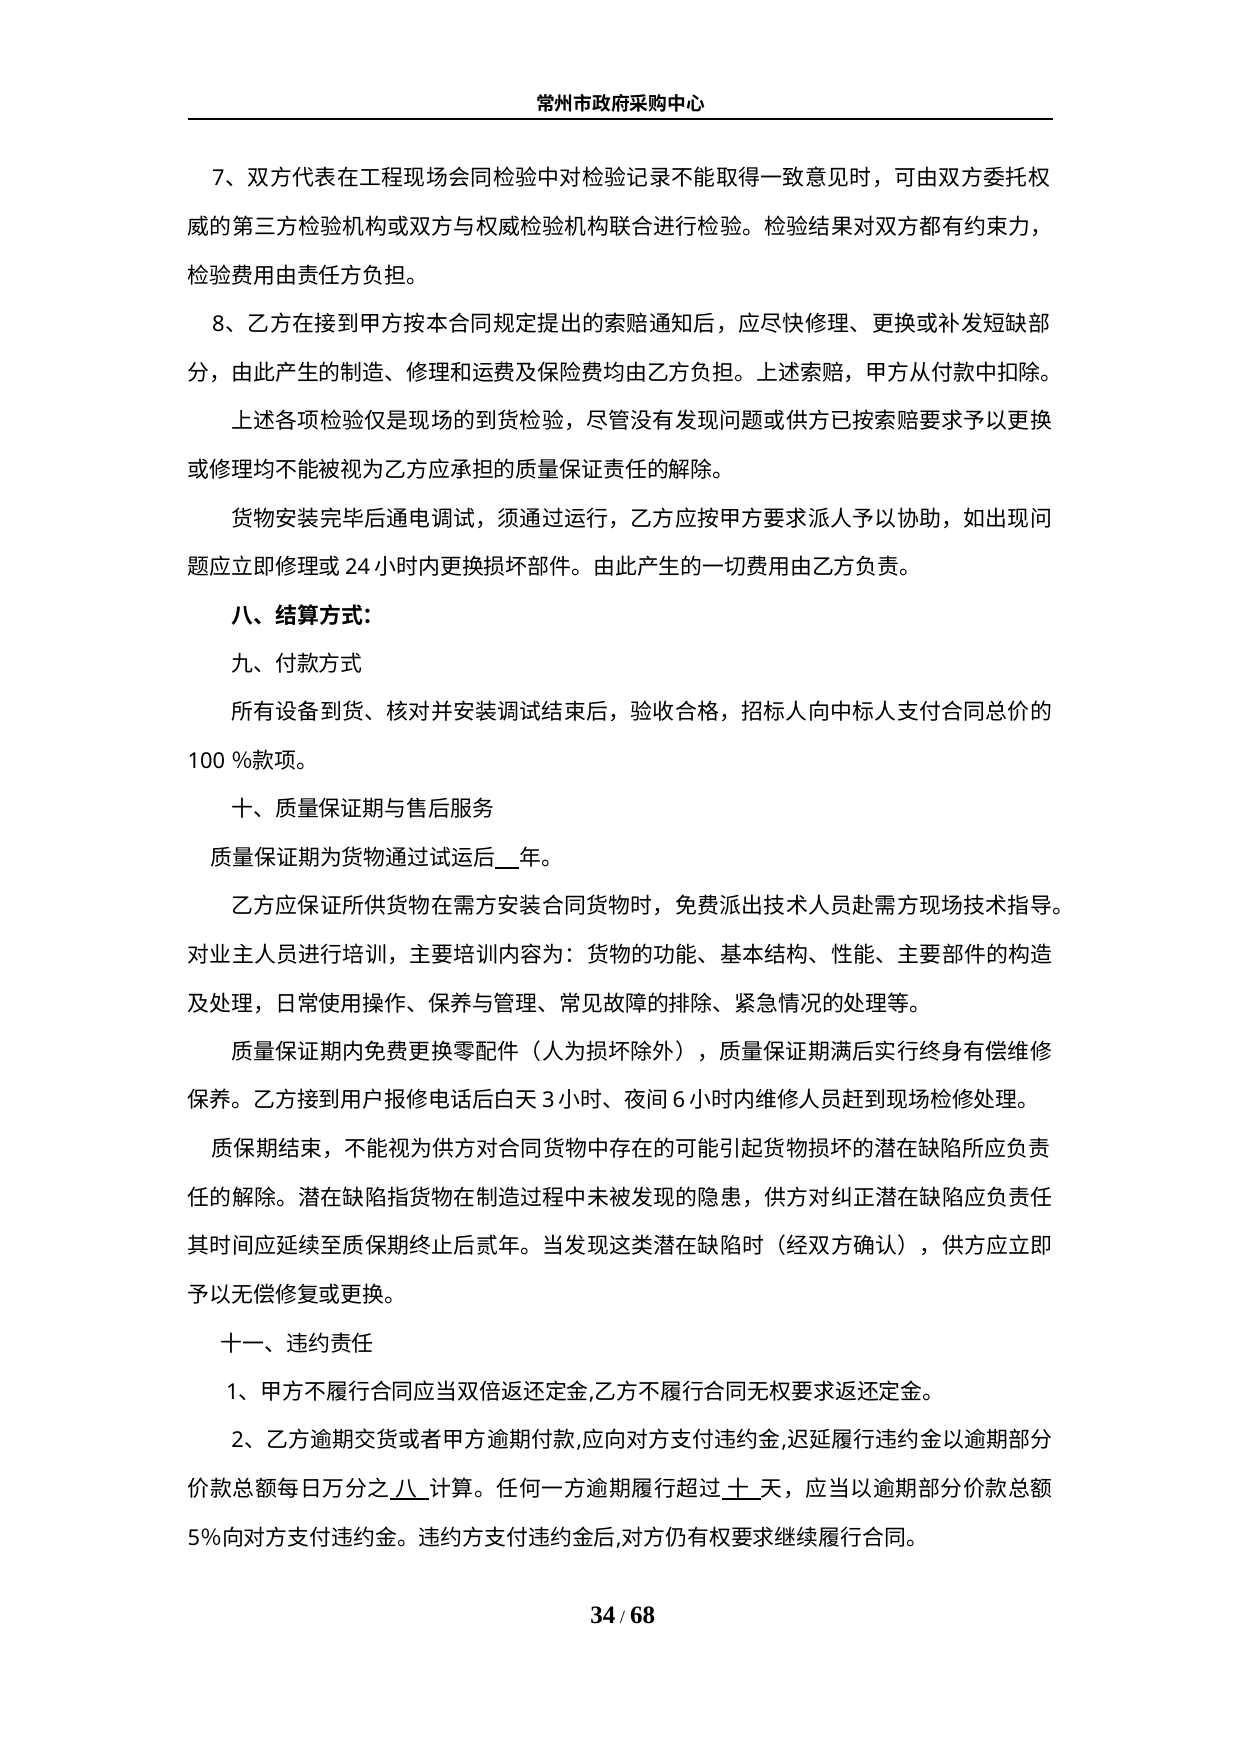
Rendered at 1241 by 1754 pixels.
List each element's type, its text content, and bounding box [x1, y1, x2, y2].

text 2、乙方逾期交货或者甲方逾期付款,应向对方支付违约金,迟延履行违约金以逾期部分价款总额每日万分之 八 计算。任何一方逾期履行超过 十 天，应当以逾期部分价款总额5％向对方支付违约金。违约方支付违约金后,对方仍有权要求继续履行合同。 [187, 1422, 1053, 1552]
text 1、甲方不履行合同应当双倍返还定金,乙方不履行合同无权要求返还定金。 [187, 1373, 1053, 1406]
text 所有设备到货、核对并安装调试结束后，验收合格，招标人向中标人支付合同总价的100 ％款项。 [187, 694, 1053, 775]
text 货物安装完毕后通电调试，须通过运行，乙方应按甲方要求派人予以协助，如出现问题应立即修理或24小时内更换损坏部件。由此产生的一切费用由乙方负责。 [187, 500, 1053, 581]
text 质保期结束，不能视为供方对合同货物中存在的可能引起货物损坏的潜在缺陷所应负责任的解除。潜在缺陷指货物在制造过程中未被发现的隐患，供方对纠正潜在缺陷应负责任，其时间应延续至质保期终止后贰年。当发现这类潜在缺陷时（经双方确认），供方应立即予以无偿修复或更换。 [187, 1131, 1053, 1309]
text 8、乙方在接到甲方按本合同规定提出的索赔通知后，应尽快修理、更换或补发短缺部分，由此产生的制造、修理和运费及保险费均由乙方负担。上述索赔，甲方从付款中扣除。 [187, 306, 1053, 387]
text 质量保证期为货物通过试运后 年。 [187, 839, 1053, 872]
text 九、付款方式 [187, 646, 1053, 678]
text 乙方应保证所供货物在需方安装合同货物时，免费派出技术人员赴需方现场技术指导。对业主人员进行培训，主要培训内容为：货物的功能、基本结构、性能、主要部件的构造及处理，日常使用操作、保养与管理、常见故障的排除、紧急情况的处理等。 [187, 888, 1053, 1018]
text 上述各项检验仅是现场的到货检验，尽管没有发现问题或供方已按索赔要求予以更换或修理均不能被视为乙方应承担的质量保证责任的解除。 [187, 403, 1053, 484]
text 八、结算方式： [187, 597, 1053, 630]
text 十一、违约责任 [187, 1325, 1053, 1358]
text 7、双方代表在工程现场会同检验中对检验记录不能取得一致意见时，可由双方委托权威的第三方检验机构或双方与权威检验机构联合进行检验。检验结果对双方都有约束力，检验费用由责任方负担。 [187, 160, 1053, 290]
text 十、质量保证期与售后服务 [187, 791, 1053, 823]
text 质量保证期内免费更换零配件（人为损坏除外），质量保证期满后实行终身有偿维修保养。乙方接到用户报修电话后白天3小时、夜间6小时内维修人员赶到现场检修处理。 [187, 1033, 1053, 1115]
